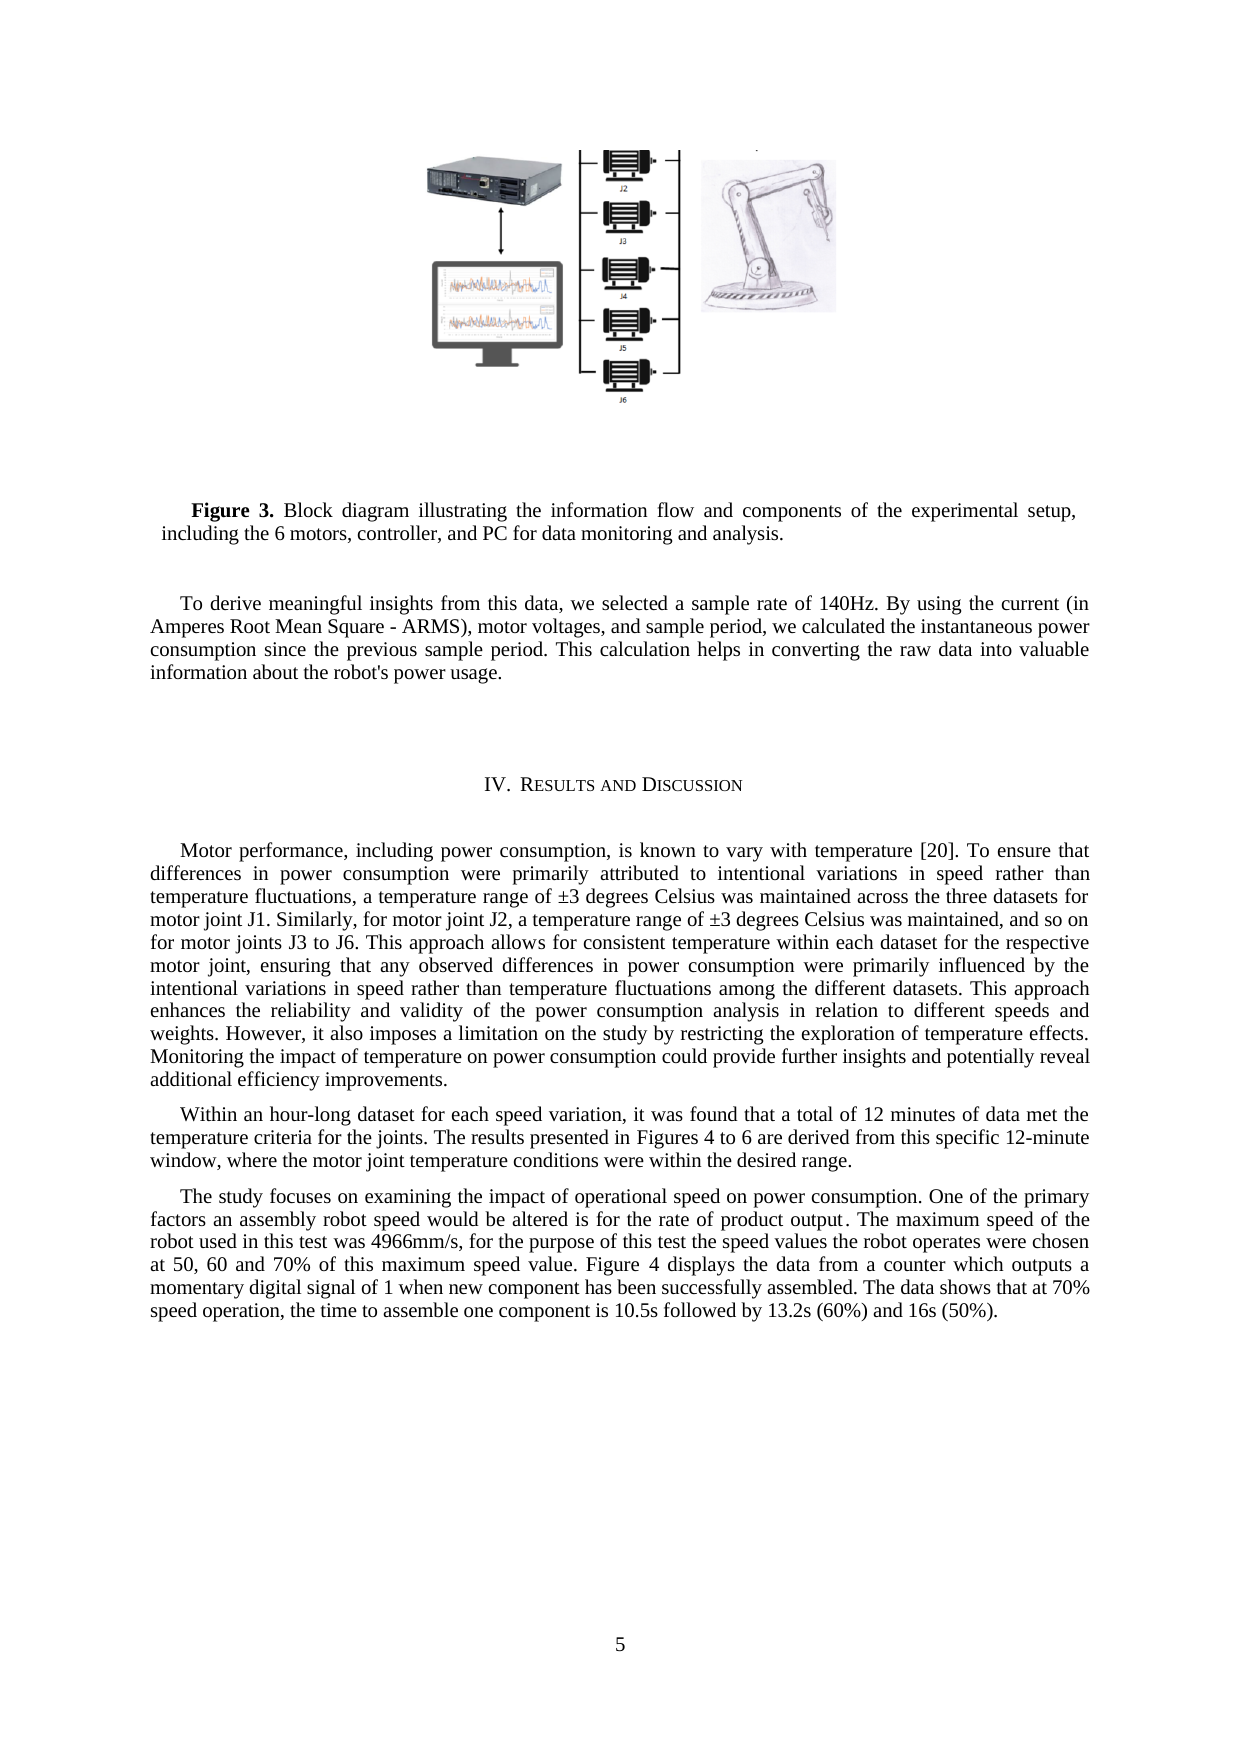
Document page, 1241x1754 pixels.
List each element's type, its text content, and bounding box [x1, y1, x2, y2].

table_header [150, 150, 1089, 499]
text Motor performance, including power consumption, is known to vary with temperature [20]. To ensure that differences in power consumption were primarily attributed to intentional variations in speed rather than temperature fluctuations, a temperature range of ±3 degrees Celsius was maintained across the three datasets for motor joint J1. Similarly, for motor joint J2, a temperature range of ±3 degrees Celsius was maintained, and so on for motor joints J3 to J6. This approach allows for consistent temperature within each dataset for the respective motor joint, ensuring that any observed differences in power consumption were primarily influenced by the intentional variations in speed rather than temperature fluctuations among the different datasets. This approach enhances the reliability and validity of the power consumption analysis in relation to different speeds and weights. However, it also imposes a limitation on the study by restricting the exploration of temperature effects. Monitoring the impact of temperature on power consumption could provide further insights and potentially reveal additional efficiency improvements. [150, 839, 1090, 1091]
table_cell Figure 3. Block diagram illustrating the information flow and components of the experimental setup, including the 6 motors, controller, and PC for data monitoring and analysis. [150, 499, 1089, 557]
subtitle Results and Discussion [150, 771, 1090, 796]
text To derive meaningful insights from this data, we selected a sample rate of 140Hz. By using the current (in Amperes Root Mean Square - ARMS), motor voltages, and sample period, we calculated the instantaneous power consumption since the previous sample period. This calculation helps in converting the raw data into valuable information about the robot's power usage. [150, 593, 1090, 684]
text Within an hour-long dataset for each speed variation, it was found that a total of 12 minutes of data met the temperature criteria for the joints. The results presented in Figures 4 to 6 are derived from this specific 12-minute window, where the motor joint temperature conditions were within the desired range. [150, 1104, 1090, 1172]
text The study focuses on examining the impact of operational speed on power consumption. One of the primary factors an assembly robot speed would be altered is for the rate of product output. The maximum speed of the robot used in this test was 4966mm/s, for the purpose of this test the speed values the robot operates were chosen at 50, 60 and 70% of this maximum speed value. Figure 4 displays the data from a counter which outputs a momentary digital signal of 1 when new component has been successfully assembled. The data shows that at 70% speed operation, the time to assemble one component is 10.5s followed by 13.2s (60%) and 16s (50%). [150, 1185, 1090, 1322]
